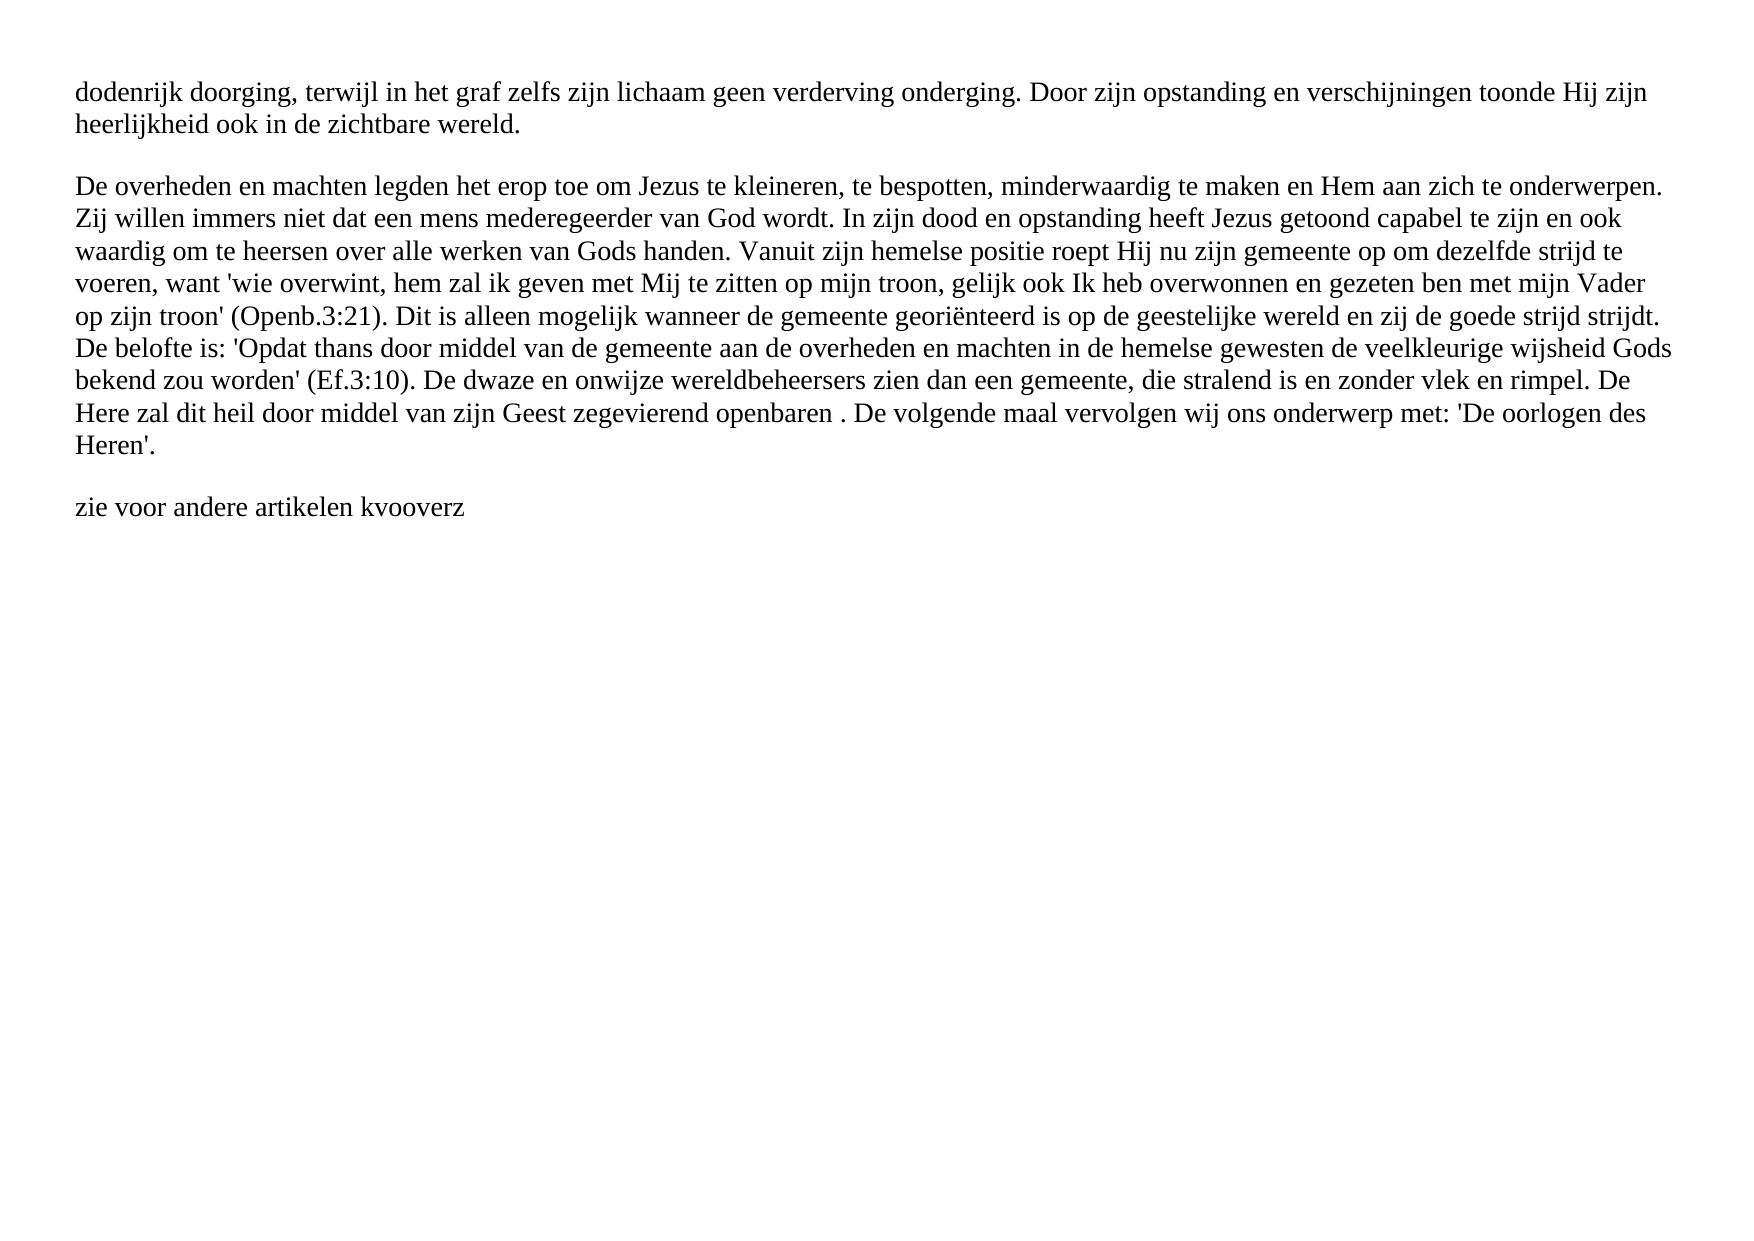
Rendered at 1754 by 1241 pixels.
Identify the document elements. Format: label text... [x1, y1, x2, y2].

text De overheden en machten legden het erop toe om Jezus te kleineren, te bespotten, minderwaardig te maken en Hem aan zich te onderwerpen. Zij willen immers niet dat een mens mederegeerder van God wordt. In zijn dood en opstanding heeft Jezus getoond capabel te zijn en ook waardig om te heersen over alle werken van Gods handen. Vanuit zijn hemelse positie roept Hij nu zijn gemeente op om dezelfde strijd te voeren, want 'wie overwint, hem zal ik geven met Mij te zitten op mijn troon, gelijk ook Ik heb overwonnen en gezeten ben met mijn Vader op zijn troon' (Openb.3:21). Dit is alleen mogelijk wanneer de gemeente georiënteerd is op de geestelijke wereld en zij de goede strijd strijdt. De belofte is: 'Opdat thans door middel van de gemeente aan de overheden en machten in de hemelse gewesten de veelkleurige wijsheid Gods bekend zou worden' (Ef.3:10). De dwaze en onwijze wereldbeheersers zien dan een gemeente, die stralend is en zonder vlek en rimpel. De Here zal dit heil door middel van zijn Geest zegevierend openbaren . De volgende maal vervolgen wij ons onderwerp met: 'De oorlogen des Heren'. [75, 169, 1679, 461]
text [75, 75, 1679, 140]
text zie voor andere artikelen kvooverz [75, 490, 1679, 522]
